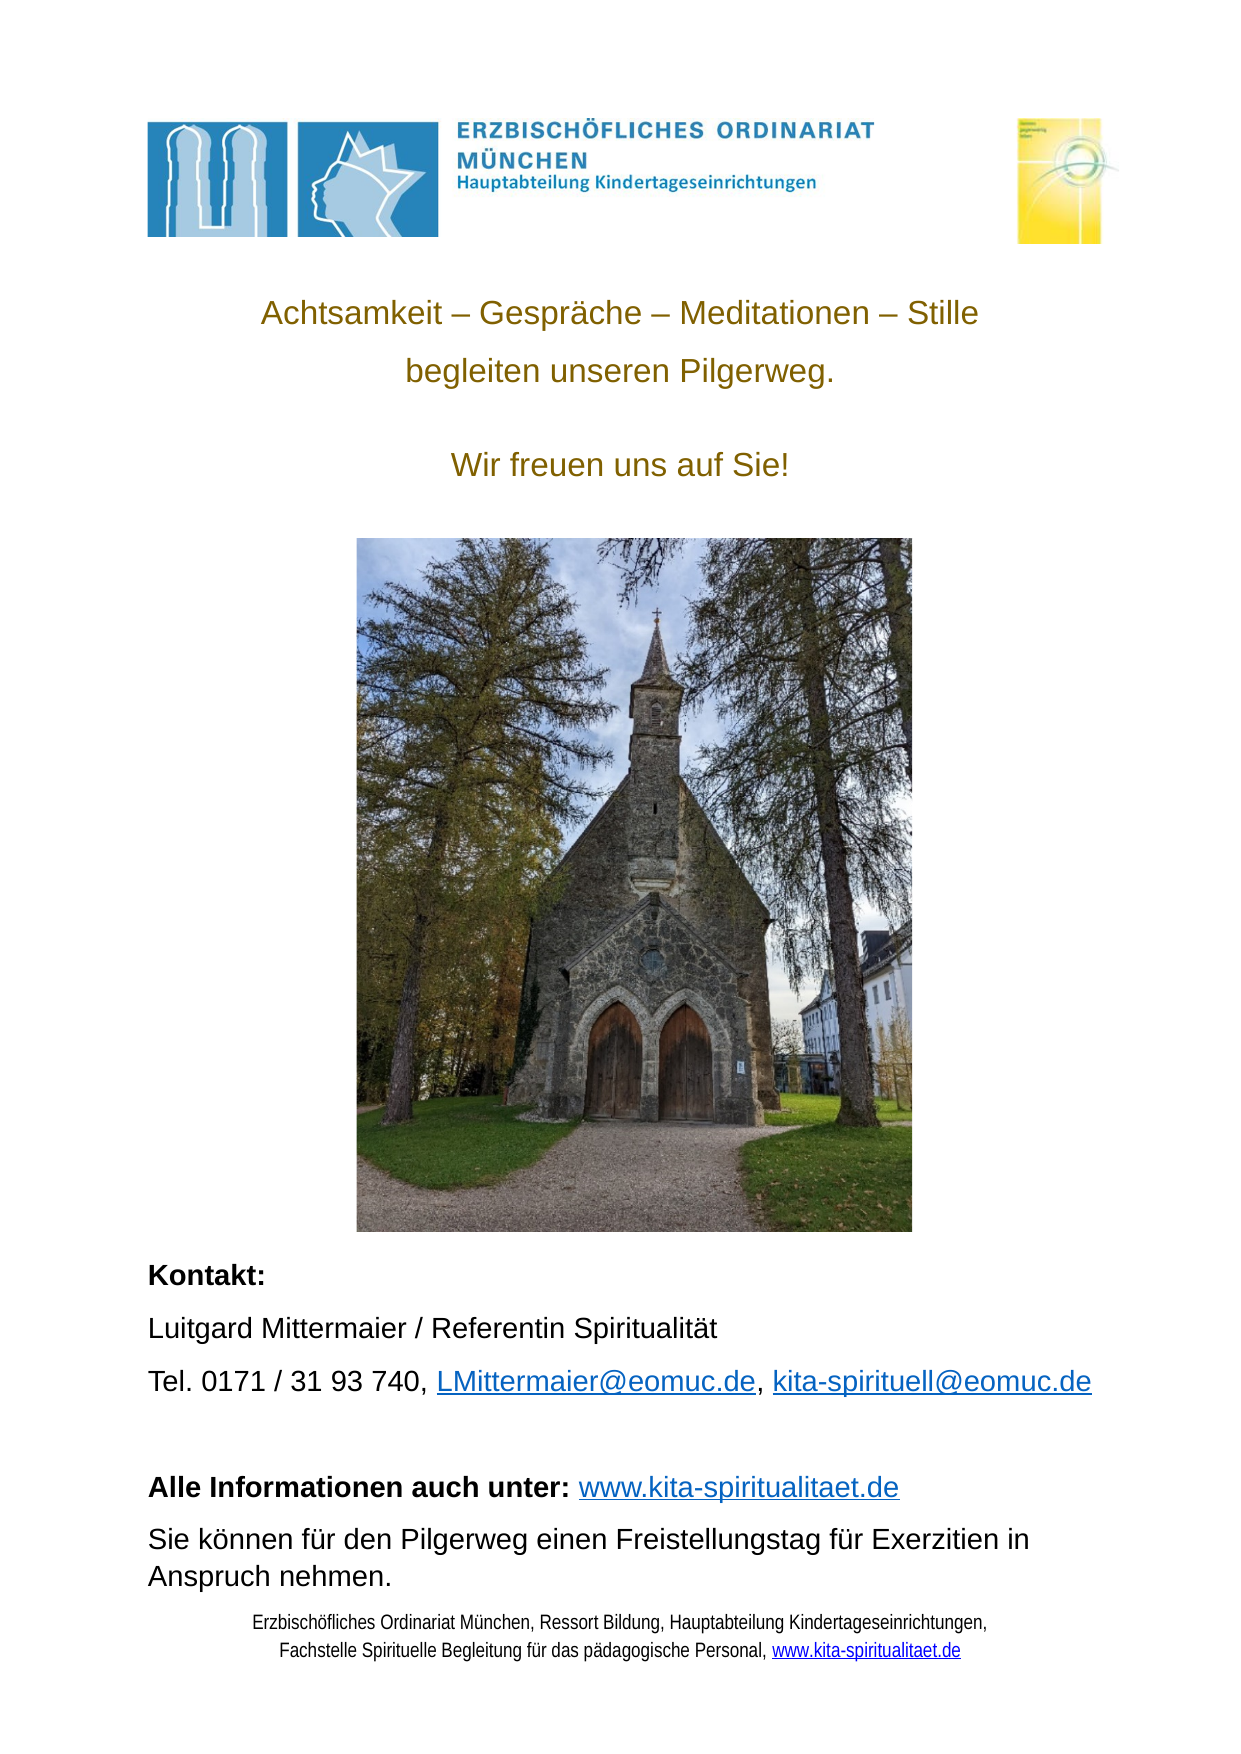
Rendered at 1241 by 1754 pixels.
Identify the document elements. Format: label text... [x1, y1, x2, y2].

picture [356, 538, 913, 1232]
text Kontakt: [148, 1258, 1092, 1292]
text Alle Informationen auch unter: www.kita-spiritualitaet.de [148, 1469, 1092, 1503]
text Wir freuen uns auf Sie! [148, 445, 1092, 483]
text Luitgard Mittermaier / Referentin Spiritualität [148, 1311, 1092, 1345]
text Achtsamkeit – Gespräche – Meditationen – Stille [148, 293, 1092, 332]
text begleiten unseren Pilgerweg. [148, 351, 1092, 431]
text Tel. 0171 / 31 93 740, LMittermaier@eomuc.de, kita-spirituell@eomuc.de [148, 1364, 1092, 1397]
text Sie können für den Pilgerweg einen Freistellungstag für Exerzitien in Anspruch nehmen. [148, 1522, 1092, 1592]
picture [1016, 118, 1120, 244]
picture [147, 118, 875, 237]
